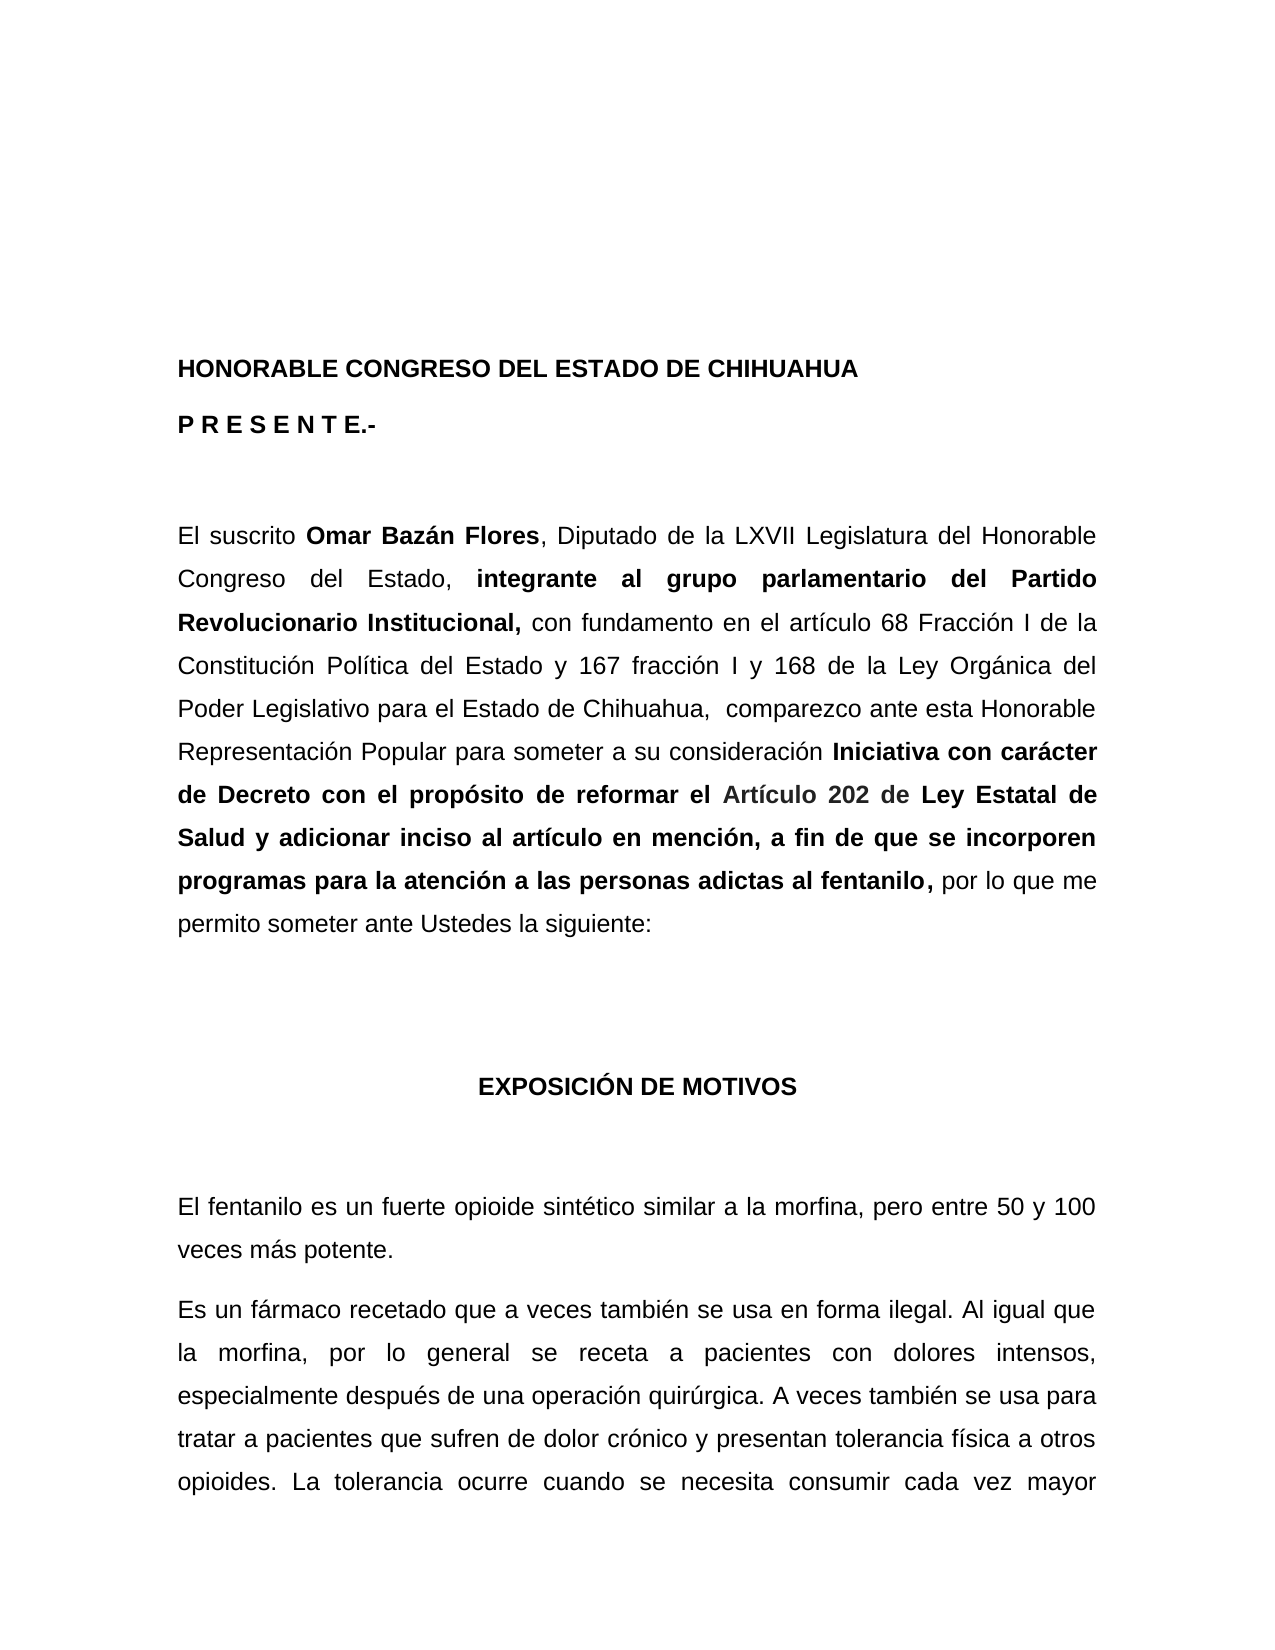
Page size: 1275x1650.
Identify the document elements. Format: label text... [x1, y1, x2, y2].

text El fentanilo es un fuerte opioide sintético similar a la morfina, pero entre 50 y 100 veces más potente. [177, 1192, 1098, 1263]
text El suscrito Omar Bazán Flores, Diputado de la LXVII Legislatura del Honorable Congreso del Estado, integrante al grupo parlamentario del Partido Revolucionario Institucional, con fundamento en el artículo 68 Fracción I de la Constitución Política del Estado y 167 fracción I y 168 de la Ley Orgánica del Poder Legislativo para el Estado de Chihuahua, comparezco ante esta Honorable Representación Popular para someter a su consideración Iniciativa con carácter de Decreto con el propósito de reformar el Artículo 202 de Ley Estatal de Salud y adicionar inciso al artículo en mención, a fin de que se incorporen programas para la atención a las personas adictas al fentanilo, por lo que me permito someter ante Ustedes la siguiente: [177, 521, 1098, 938]
text EXPOSICIÓN DE MOTIVOS [177, 1072, 1098, 1101]
text HONORABLE CONGRESO DEL ESTADO DE CHIHUAHUA [177, 354, 1098, 383]
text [177, 1294, 1098, 1496]
text P R E S E N T E.- [177, 410, 1098, 439]
